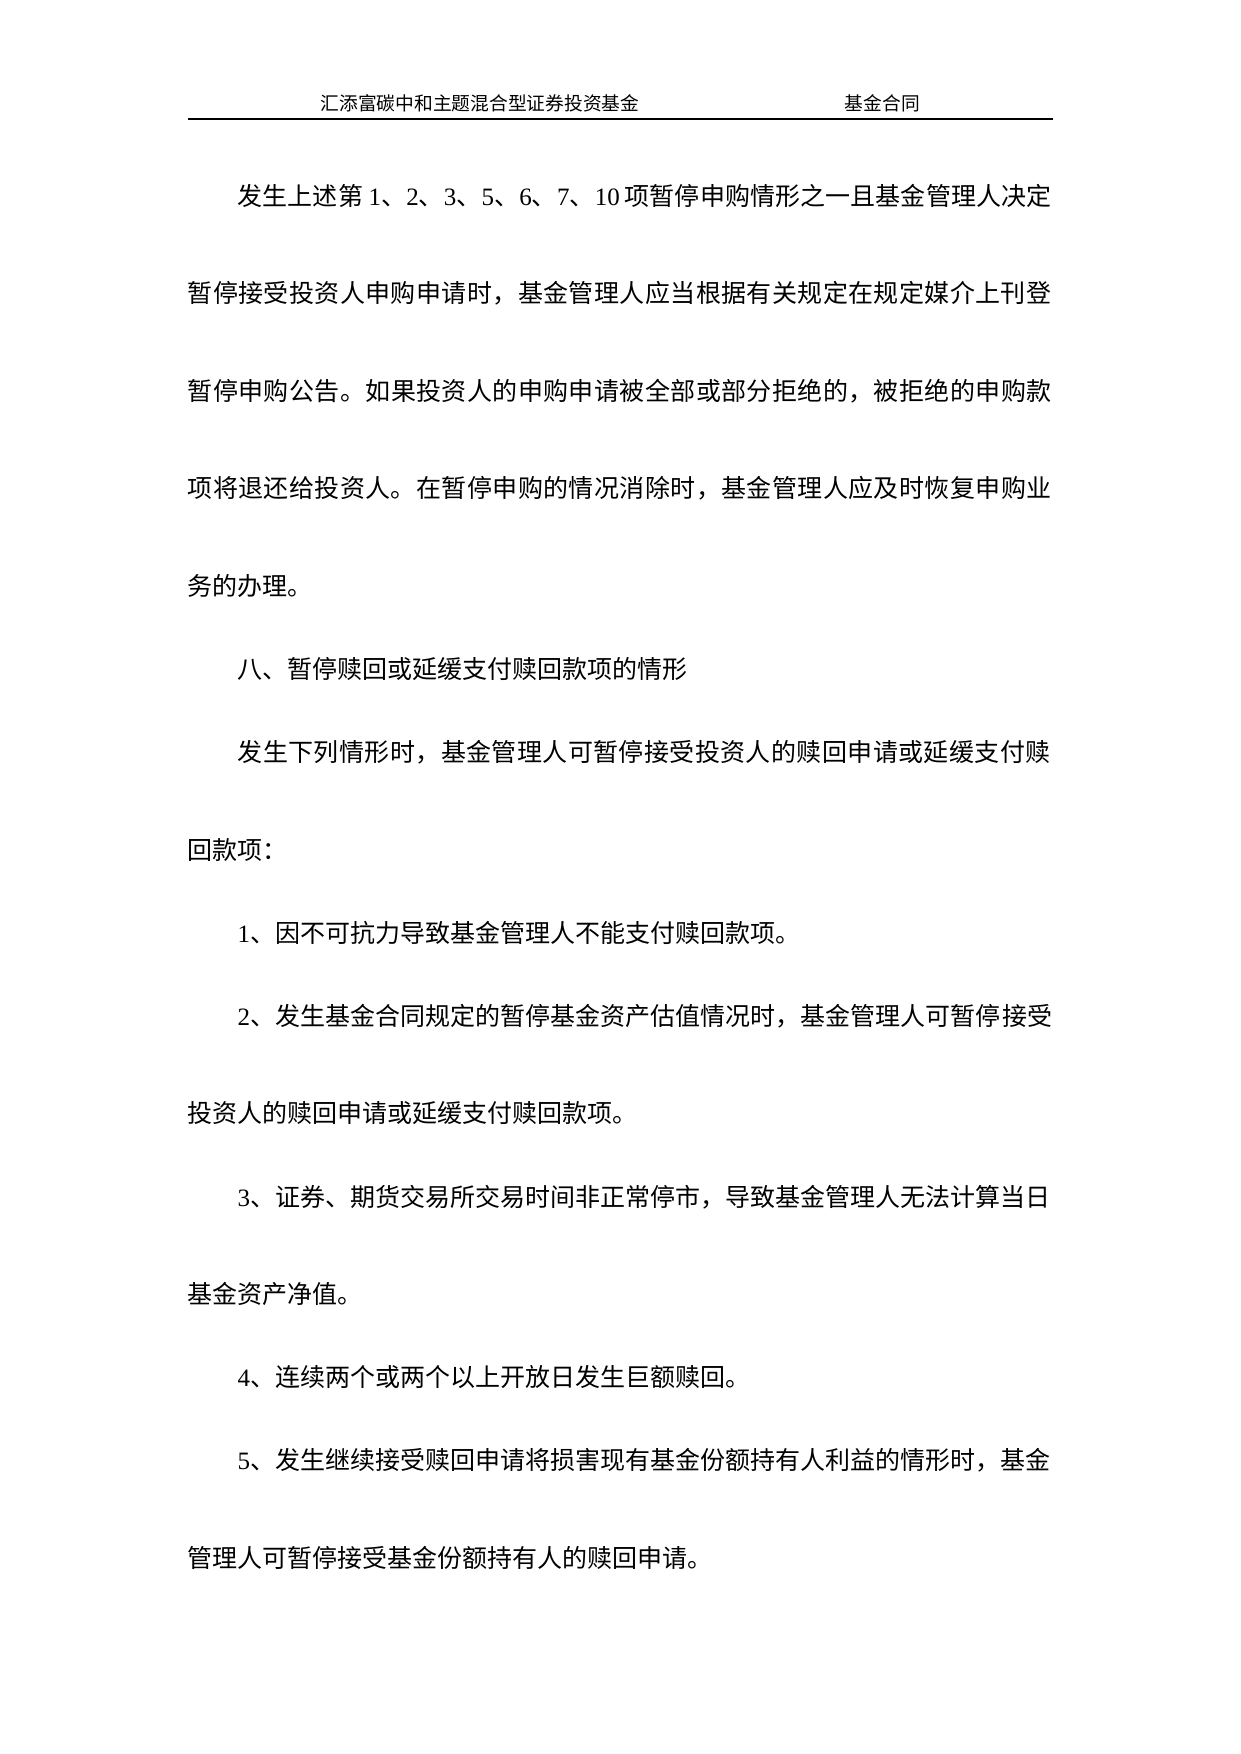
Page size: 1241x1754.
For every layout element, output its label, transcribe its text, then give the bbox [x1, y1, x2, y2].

text 发生下列情形时，基金管理人可暂停接受投资人的赎回申请或延缓支付赎回款项： [187, 718, 1053, 881]
text 八、暂停赎回或延缓支付赎回款项的情形 [187, 635, 1053, 700]
text 5、发生继续接受赎回申请将损害现有基金份额持有人利益的情形时，基金管理人可暂停接受基金份额持有人的赎回申请。 [187, 1426, 1053, 1589]
text 4、连续两个或两个以上开放日发生巨额赎回。 [187, 1343, 1053, 1408]
text 2、发生基金合同规定的暂停基金资产估值情况时，基金管理人可暂停接受投资人的赎回申请或延缓支付赎回款项。 [187, 982, 1053, 1144]
text 3、证券、期货交易所交易时间非正常停市，导致基金管理人无法计算当日基金资产净值。 [187, 1163, 1053, 1325]
text 1、因不可抗力导致基金管理人不能支付赎回款项。 [187, 899, 1053, 964]
text 发生上述第1、2、3、5、6、7、10项暂停申购情形之一且基金管理人决定暂停接受投资人申购申请时，基金管理人应当根据有关规定在规定媒介上刊登暂停申购公告。如果投资人的申购申请被全部或部分拒绝的，被拒绝的申购款项将退还给投资人。在暂停申购的情况消除时，基金管理人应及时恢复申购业务的办理。 [187, 162, 1053, 617]
